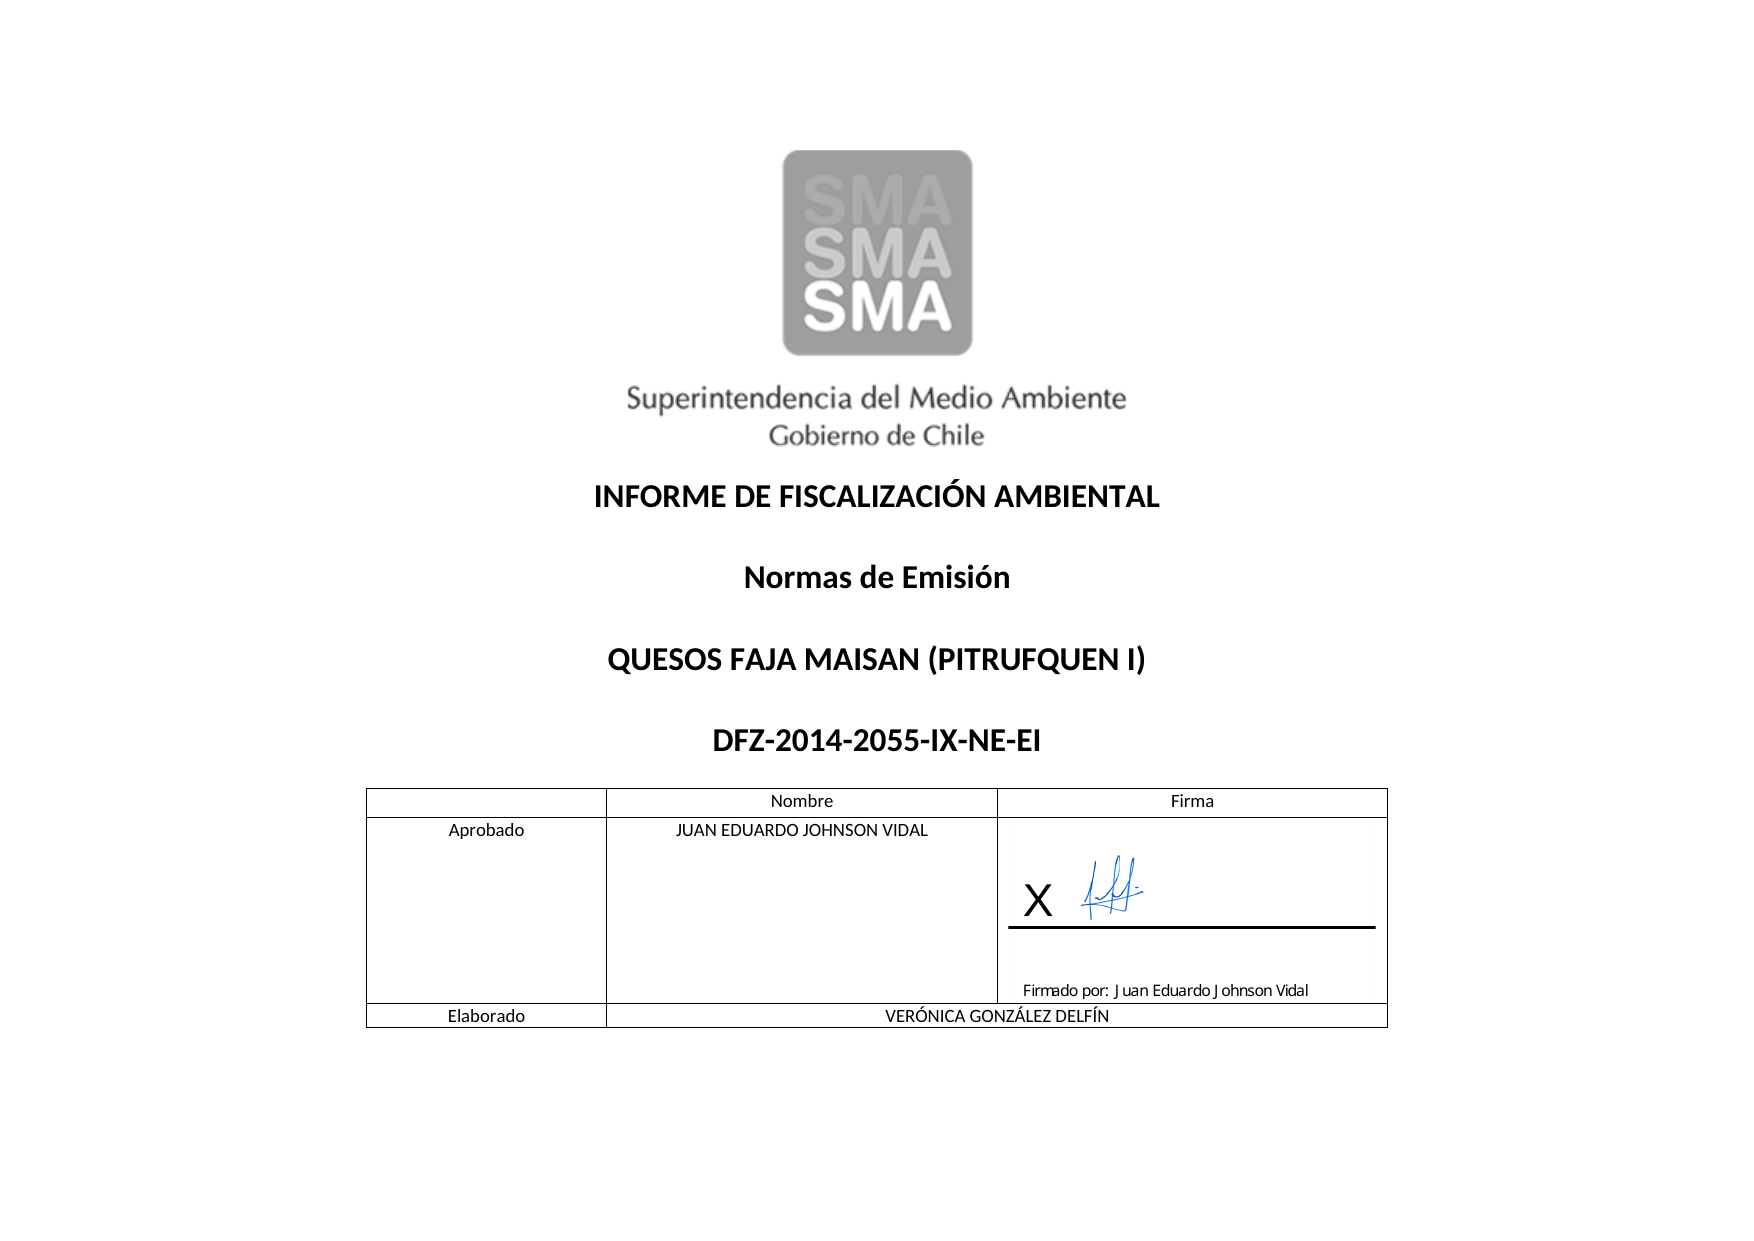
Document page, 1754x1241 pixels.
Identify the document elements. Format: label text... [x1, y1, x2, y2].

table_header Nombre [607, 789, 997, 817]
picture [627, 150, 1127, 447]
text DFZ-2014-2055-IX-NE-EI [150, 679, 1604, 760]
text INFORME DE FISCALIZACIÓN AMBIENTAL [150, 475, 1604, 516]
table_cell VERÓNICA GONZÁLEZ DELFÍN [607, 1004, 1387, 1027]
table_cell JUAN EDUARDO JOHNSON VIDAL [607, 818, 997, 1003]
table_header Firma [998, 789, 1387, 817]
text QUESOS FAJA MAISAN (PITRUFQUEN I) [150, 597, 1604, 679]
table_cell Aprobado [367, 818, 606, 1003]
table_cell [998, 818, 1387, 1003]
table_cell Elaborado [367, 1004, 606, 1027]
text Normas de Emisión [150, 516, 1604, 597]
table_header [367, 789, 606, 817]
